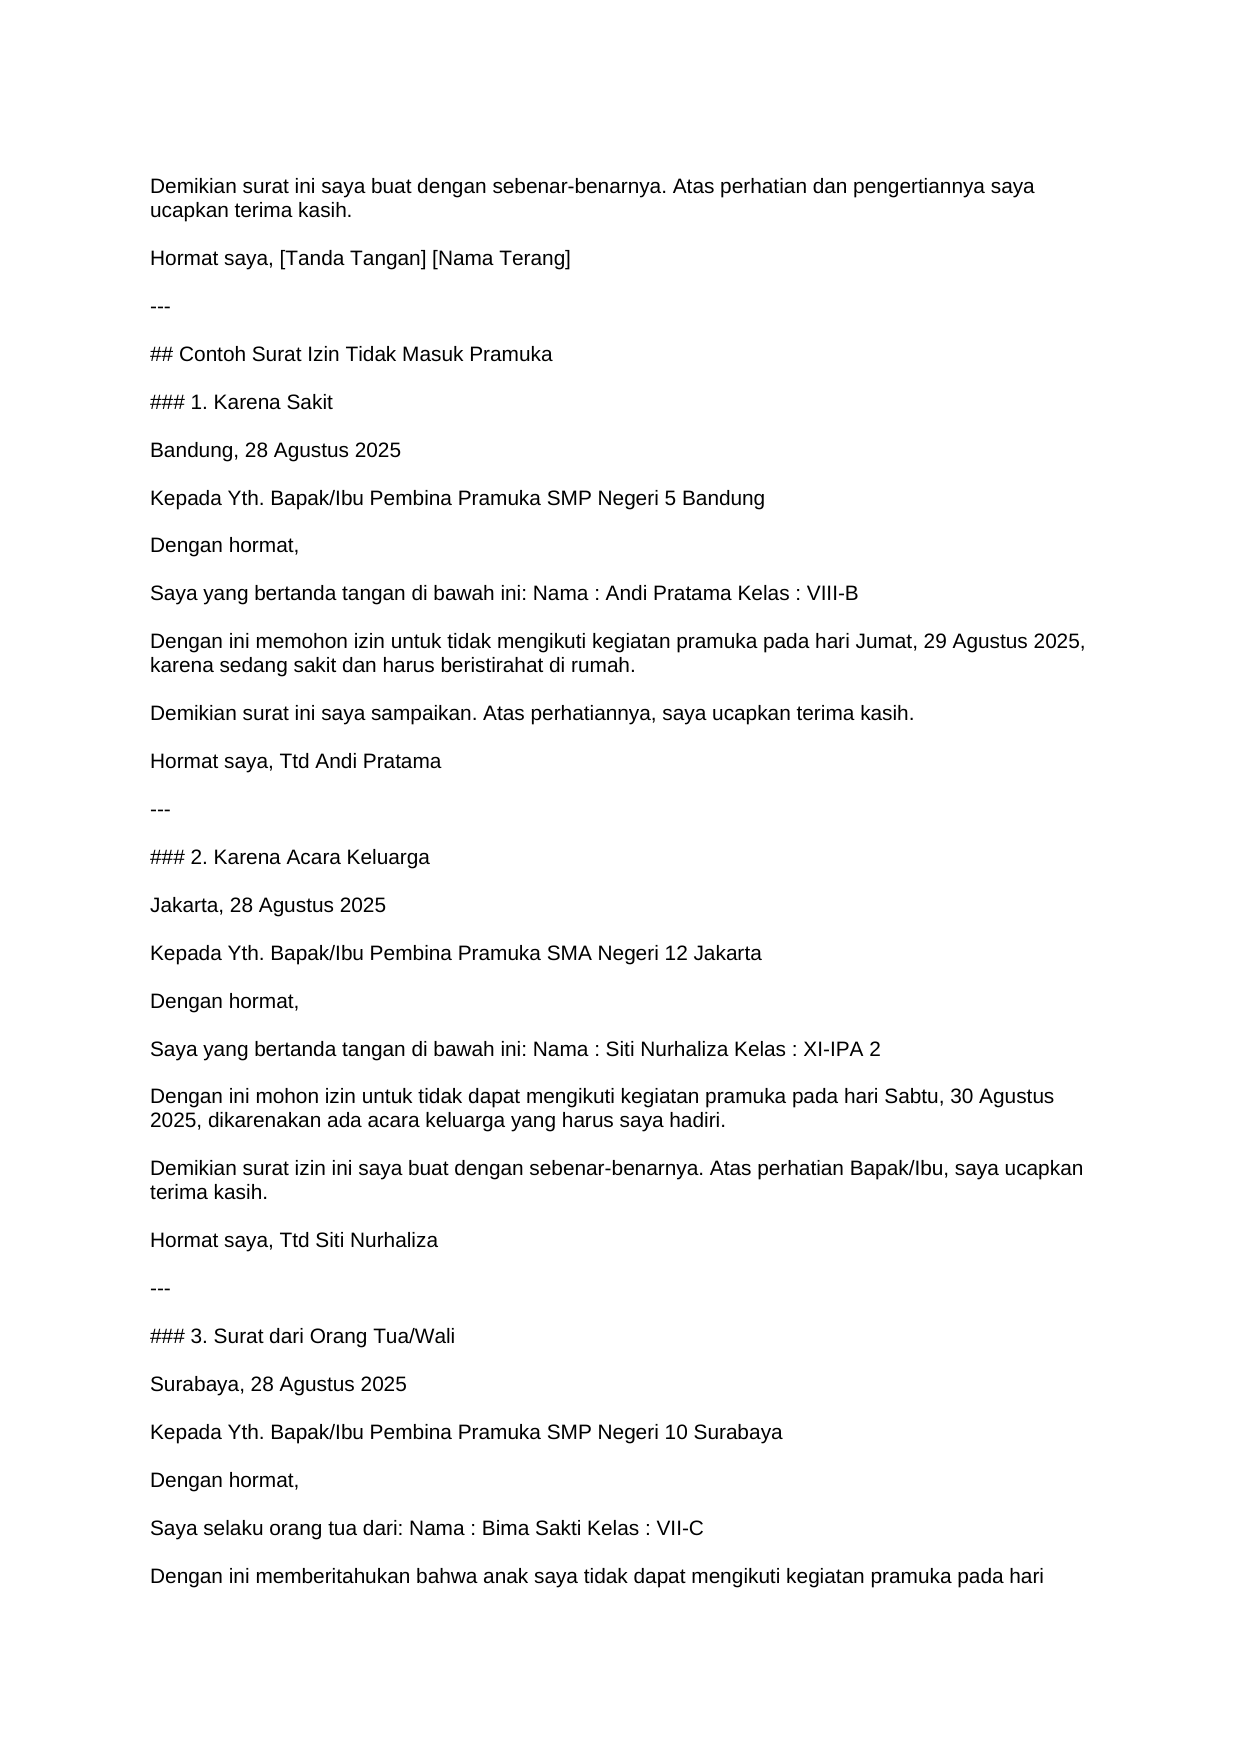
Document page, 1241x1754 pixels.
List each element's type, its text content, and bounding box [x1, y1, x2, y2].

text Dengan ini mohon izin untuk tidak dapat mengikuti kegiatan pramuka pada hari Sabtu, 30 Agustus 2025, dikarenakan ada acara keluarga yang harus saya hadiri. [150, 1084, 1090, 1132]
text Kepada Yth. Bapak/Ibu Pembina Pramuka SMP Negeri 5 Bandung [150, 485, 1090, 509]
text Bandung, 28 Agustus 2025 [150, 437, 1090, 461]
text Dengan hormat, [150, 988, 1090, 1012]
text Kepada Yth. Bapak/Ibu Pembina Pramuka SMA Negeri 12 Jakarta [150, 941, 1090, 964]
text Demikian surat ini saya buat dengan sebenar-benarnya. Atas perhatian dan pengertiannya saya ucapkan terima kasih. [150, 174, 1090, 222]
text ### 1. Karena Sakit [150, 389, 1090, 413]
text Saya yang bertanda tangan di bawah ini: Nama : Siti Nurhaliza Kelas : XI-IPA 2 [150, 1036, 1090, 1060]
text --- [150, 797, 1090, 821]
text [150, 1563, 1090, 1587]
text Dengan ini memohon izin untuk tidak mengikuti kegiatan pramuka pada hari Jumat, 29 Agustus 2025, karena sedang sakit dan harus beristirahat di rumah. [150, 629, 1090, 677]
text Jakarta, 28 Agustus 2025 [150, 893, 1090, 917]
text Demikian surat ini saya sampaikan. Atas perhatiannya, saya ucapkan terima kasih. [150, 701, 1090, 725]
text --- [150, 1276, 1090, 1300]
text Surabaya, 28 Agustus 2025 [150, 1372, 1090, 1396]
text Dengan hormat, [150, 1468, 1090, 1492]
text Dengan hormat, [150, 533, 1090, 557]
text Hormat saya, Ttd Siti Nurhaliza [150, 1228, 1090, 1252]
text --- [150, 294, 1090, 318]
text Saya yang bertanda tangan di bawah ini: Nama : Andi Pratama Kelas : VIII-B [150, 581, 1090, 605]
text Hormat saya, Ttd Andi Pratama [150, 749, 1090, 773]
text Hormat saya, [Tanda Tangan] [Nama Terang] [150, 246, 1090, 270]
text Demikian surat izin ini saya buat dengan sebenar-benarnya. Atas perhatian Bapak/Ibu, saya ucapkan terima kasih. [150, 1156, 1090, 1204]
text ### 2. Karena Acara Keluarga [150, 845, 1090, 869]
text Kepada Yth. Bapak/Ibu Pembina Pramuka SMP Negeri 10 Surabaya [150, 1420, 1090, 1444]
text ### 3. Surat dari Orang Tua/Wali [150, 1324, 1090, 1348]
text ## Contoh Surat Izin Tidak Masuk Pramuka [150, 342, 1090, 366]
text Saya selaku orang tua dari: Nama : Bima Sakti Kelas : VII-C [150, 1516, 1090, 1539]
